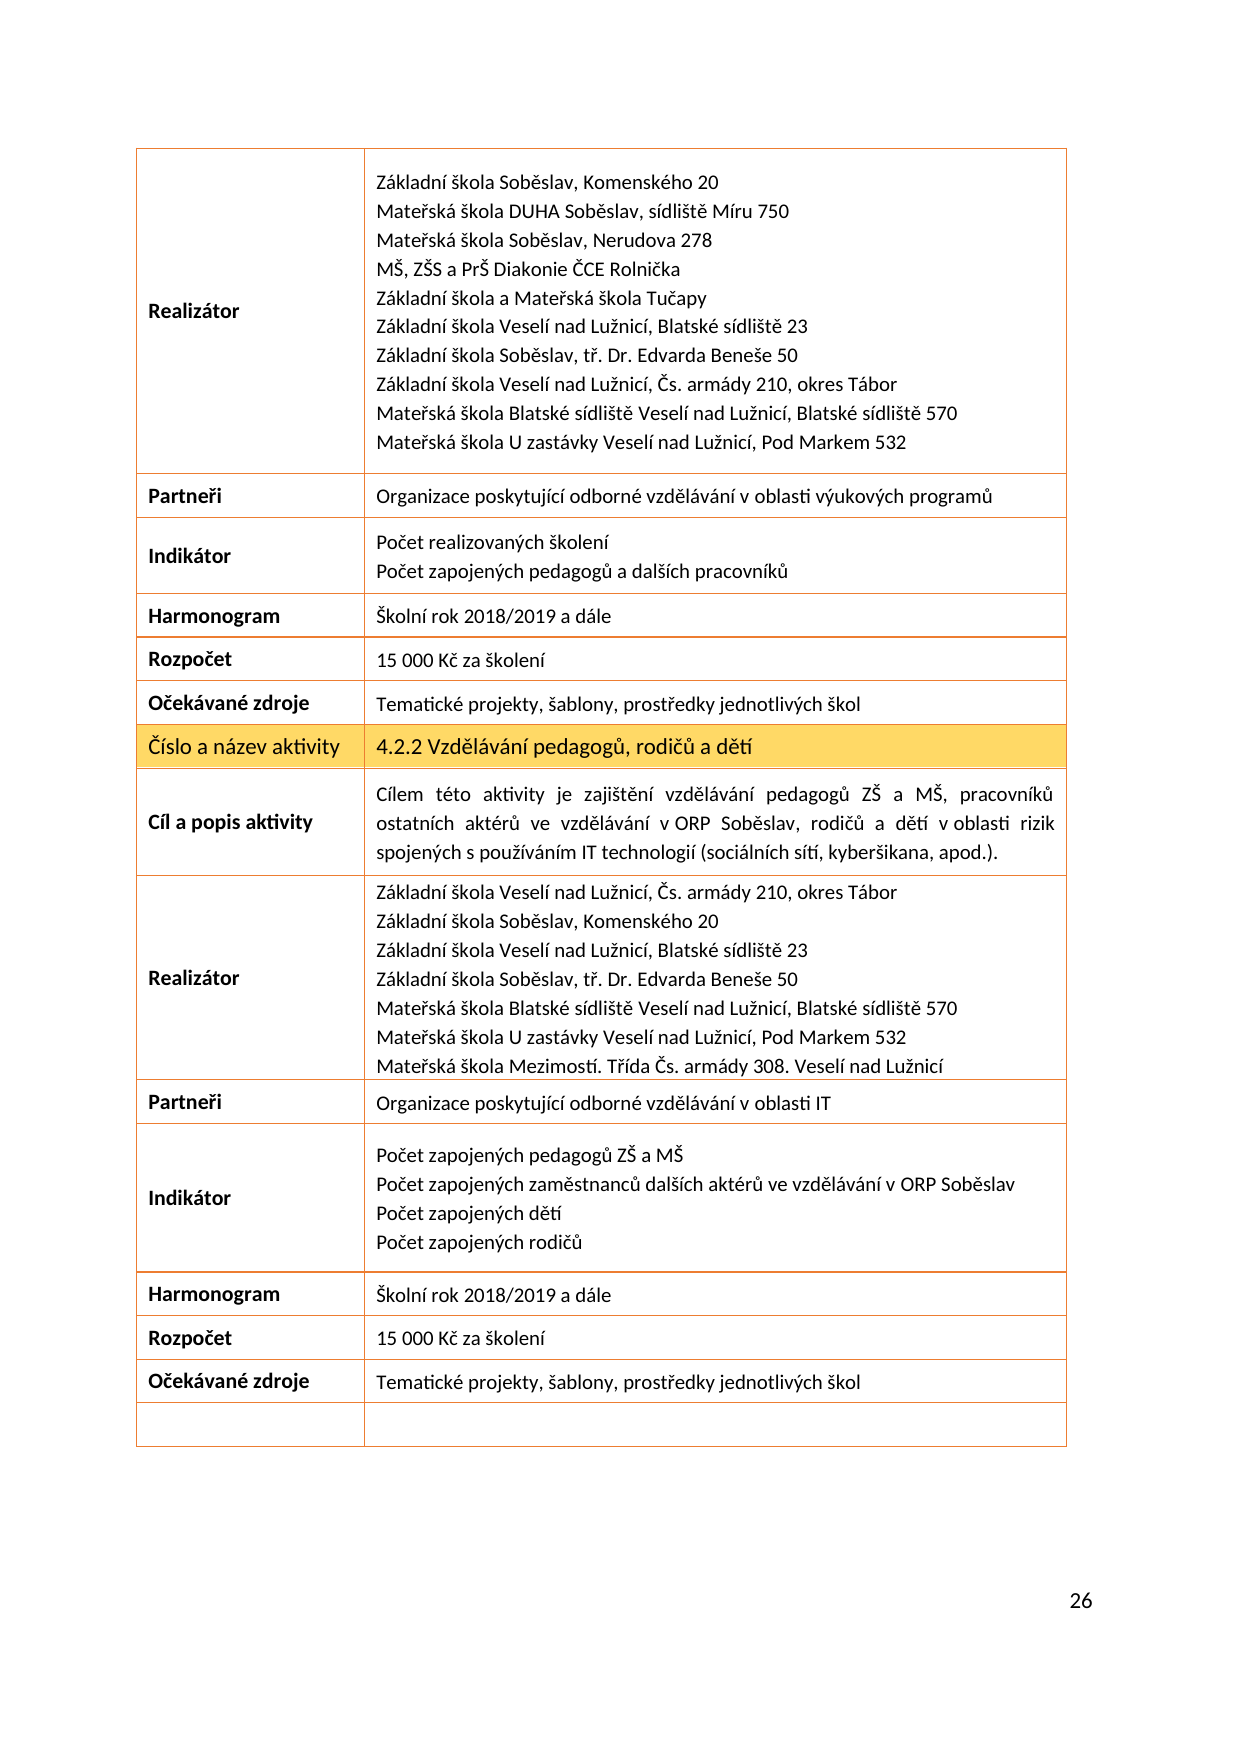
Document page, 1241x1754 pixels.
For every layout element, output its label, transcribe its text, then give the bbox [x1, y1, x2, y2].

table_cell Školní rok 2018/2019 a dále [365, 594, 1066, 636]
table_cell Očekávané zdroje [137, 1360, 364, 1402]
table_cell Základní škola Soběslav, Komenského 20 Mateřská škola DUHA Soběslav, sídliště Míru 750 Mateřská škola Soběslav, Nerudova 278 MŠ, ZŠS a PrŠ Diakonie ČCE Rolnička Základní škola a Mateřská škola Tučapy Základní škola Veselí nad Lužnicí, Blatské sídliště 23 Základní škola Soběslav, tř. Dr. Edvarda Beneše 50 Základní škola Veselí nad Lužnicí, Čs. armády 210, okres Tábor Mateřská škola Blatské sídliště Veselí nad Lužnicí, Blatské sídliště 570 Mateřská škola U zastávky Veselí nad Lužnicí, Pod Markem 532 [365, 149, 1066, 473]
table_cell Počet realizovaných školení Počet zapojených pedagogů a dalších pracovníků [365, 518, 1066, 593]
table_cell [365, 1403, 1066, 1446]
table_cell Indikátor [137, 518, 364, 593]
table_cell Číslo a název aktivity [137, 725, 364, 767]
table_cell Tematické projekty, šablony, prostředky jednotlivých škol [365, 681, 1066, 724]
table_cell Partneři [137, 1080, 364, 1123]
table_cell [137, 1403, 364, 1446]
table_cell Realizátor [137, 876, 364, 1079]
table_cell Organizace poskytující odborné vzdělávání v oblasti IT [365, 1080, 1066, 1123]
table_cell 4.2.2 Vzdělávání pedagogů, rodičů a dětí [365, 725, 1066, 767]
table_cell Indikátor [137, 1124, 364, 1271]
table_cell Rozpočet [137, 1316, 364, 1358]
table_cell Cíl a popis aktivity [137, 769, 364, 875]
table_cell Základní škola Veselí nad Lužnicí, Čs. armády 210, okres Tábor Základní škola Soběslav, Komenského 20 Základní škola Veselí nad Lužnicí, Blatské sídliště 23 Základní škola Soběslav, tř. Dr. Edvarda Beneše 50 Mateřská škola Blatské sídliště Veselí nad Lužnicí, Blatské sídliště 570 Mateřská škola U zastávky Veselí nad Lužnicí, Pod Markem 532 Mateřská škola Mezimostí. Třída Čs. armády 308. Veselí nad Lužnicí [365, 876, 1066, 1079]
table_cell Harmonogram [137, 594, 364, 636]
table_cell Rozpočet [137, 638, 364, 680]
table_cell 15 000 Kč za školení [365, 1316, 1066, 1358]
table_cell 15 000 Kč za školení [365, 638, 1066, 680]
table_cell Tematické projekty, šablony, prostředky jednotlivých škol [365, 1360, 1066, 1402]
table_cell Počet zapojených pedagogů ZŠ a MŠ Počet zapojených zaměstnanců dalších aktérů ve vzdělávání v ORP Soběslav Počet zapojených dětí Počet zapojených rodičů [365, 1124, 1066, 1271]
table_cell Očekávané zdroje [137, 681, 364, 724]
table_cell Organizace poskytující odborné vzdělávání v oblasti výukových programů [365, 474, 1066, 517]
table_cell Cílem této aktivity je zajištění vzdělávání pedagogů ZŠ a MŠ, pracovníků ostatních aktérů ve vzdělávání v ORP Soběslav, rodičů a dětí v oblasti rizik spojených s používáním IT technologií (sociálních sítí, kyberšikana, apod.). [365, 769, 1066, 875]
table_cell Školní rok 2018/2019 a dále [365, 1273, 1066, 1315]
table_cell Partneři [137, 474, 364, 517]
table_cell Harmonogram [137, 1273, 364, 1315]
table_cell Realizátor [137, 149, 364, 473]
